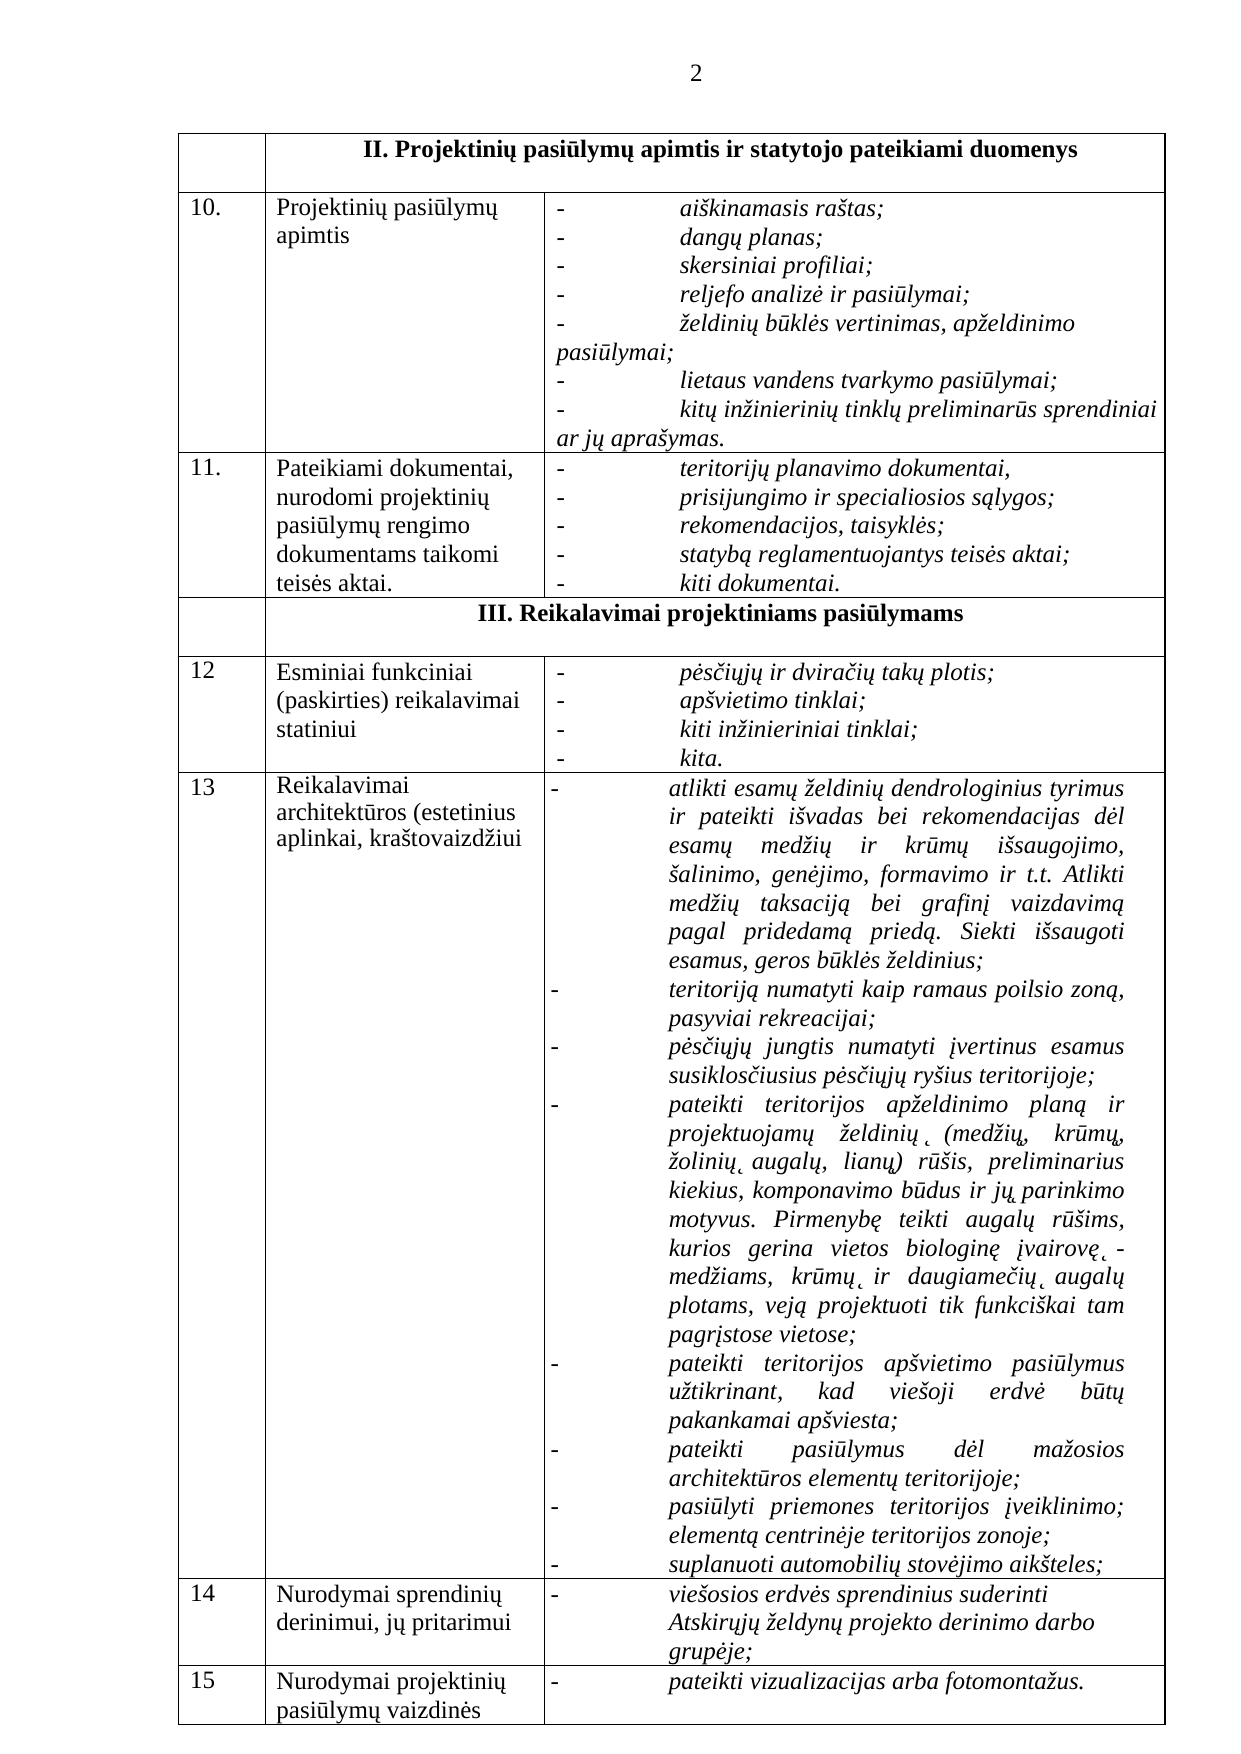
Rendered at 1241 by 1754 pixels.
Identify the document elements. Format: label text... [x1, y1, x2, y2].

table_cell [545, 1666, 1164, 1724]
table_cell [179, 598, 265, 656]
table_cell Reikalavimai architektūros (estetinius aplinkai, kraštovaizdžiui [266, 773, 544, 1578]
table_cell teritorijų planavimo dokumentai, prisijungimo ir specialiosios sąlygos; rekomendacijos, taisyklės; statybą reglamentuojantys teisės aktai; kiti dokumentai. [545, 453, 1164, 597]
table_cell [266, 1666, 544, 1724]
table_cell 13 [179, 773, 265, 1578]
table_cell atlikti esamų želdinių dendrologinius tyrimus ir pateikti išvadas bei rekomendacijas dėl esamų medžių ir krūmų išsaugojimo, šalinimo, genėjimo, formavimo ir t.t. Atlikti medžių taksaciją bei grafinį vaizdavimą pagal pridedamą priedą. Siekti išsaugoti esamus, geros būklės želdinius; teritoriją numatyti kaip ramaus poilsio zoną, pasyviai rekreacijai; pėsčiųjų jungtis numatyti įvertinus esamus susiklosčiusius pėsčiųjų ryšius teritorijoje; pateikti teritorijos apželdinimo planą ir projektuojamų želdinių̨ (medžių̨, krūmų̨, žolinių̨ augalų, lianų̨) rūšis, preliminarius kiekius, komponavimo būdus ir jų̨ parinkimo motyvus. Pirmenybę teikti augalų rūšims, kurios gerina vietos biologinę įvairovę̨ - medžiams, krūmų̨ ir daugiamečių̨ augalų plotams, veją projektuoti tik funkciškai tam pagrįstose vietose; pateikti teritorijos apšvietimo pasiūlymus užtikrinant, kad viešoji erdvė būtų pakankamai apšviesta; pateikti pasiūlymus dėl mažosios architektūros elementų teritorijoje; pasiūlyti priemones teritorijos įveiklinimo; elementą centrinėje teritorijos zonoje; suplanuoti automobilių stovėjimo aikšteles; [545, 773, 1164, 1578]
table_cell 14 [179, 1579, 265, 1665]
table_cell III. Reikalavimai projektiniams pasiūlymams [266, 598, 1164, 656]
table_cell Nurodymai sprendinių derinimui, jų pritarimui [266, 1579, 544, 1665]
table_cell 15 [179, 1666, 265, 1724]
table_cell 10. [179, 193, 265, 452]
table_cell Esminiai funkciniai (paskirties) reikalavimai statiniui [266, 657, 544, 772]
table_cell Pateikiami dokumentai, nurodomi projektinių pasiūlymų rengimo dokumentams taikomi teisės aktai. [266, 453, 544, 597]
table_cell [179, 134, 265, 192]
table_cell pėsčiųjų ir dviračių takų plotis; apšvietimo tinklai; kiti inžinieriniai tinklai; kita. [545, 657, 1164, 772]
table_cell II. Projektinių pasiūlymų apimtis ir statytojo pateikiami duomenys [266, 134, 1164, 192]
table_cell Projektinių pasiūlymų apimtis [266, 193, 544, 452]
table_cell aiškinamasis raštas; dangų planas; skersiniai profiliai; reljefo analizė ir pasiūlymai; želdinių būklės vertinimas, apželdinimo pasiūlymai; lietaus vandens tvarkymo pasiūlymai; kitų inžinierinių tinklų preliminarūs sprendiniai ar jų aprašymas. [545, 193, 1164, 452]
table_cell viešosios erdvės sprendinius suderinti Atskirųjų želdynų projekto derinimo darbo grupėje; [545, 1579, 1164, 1665]
table_cell 12 [179, 657, 265, 772]
table_cell 11. [179, 453, 265, 597]
